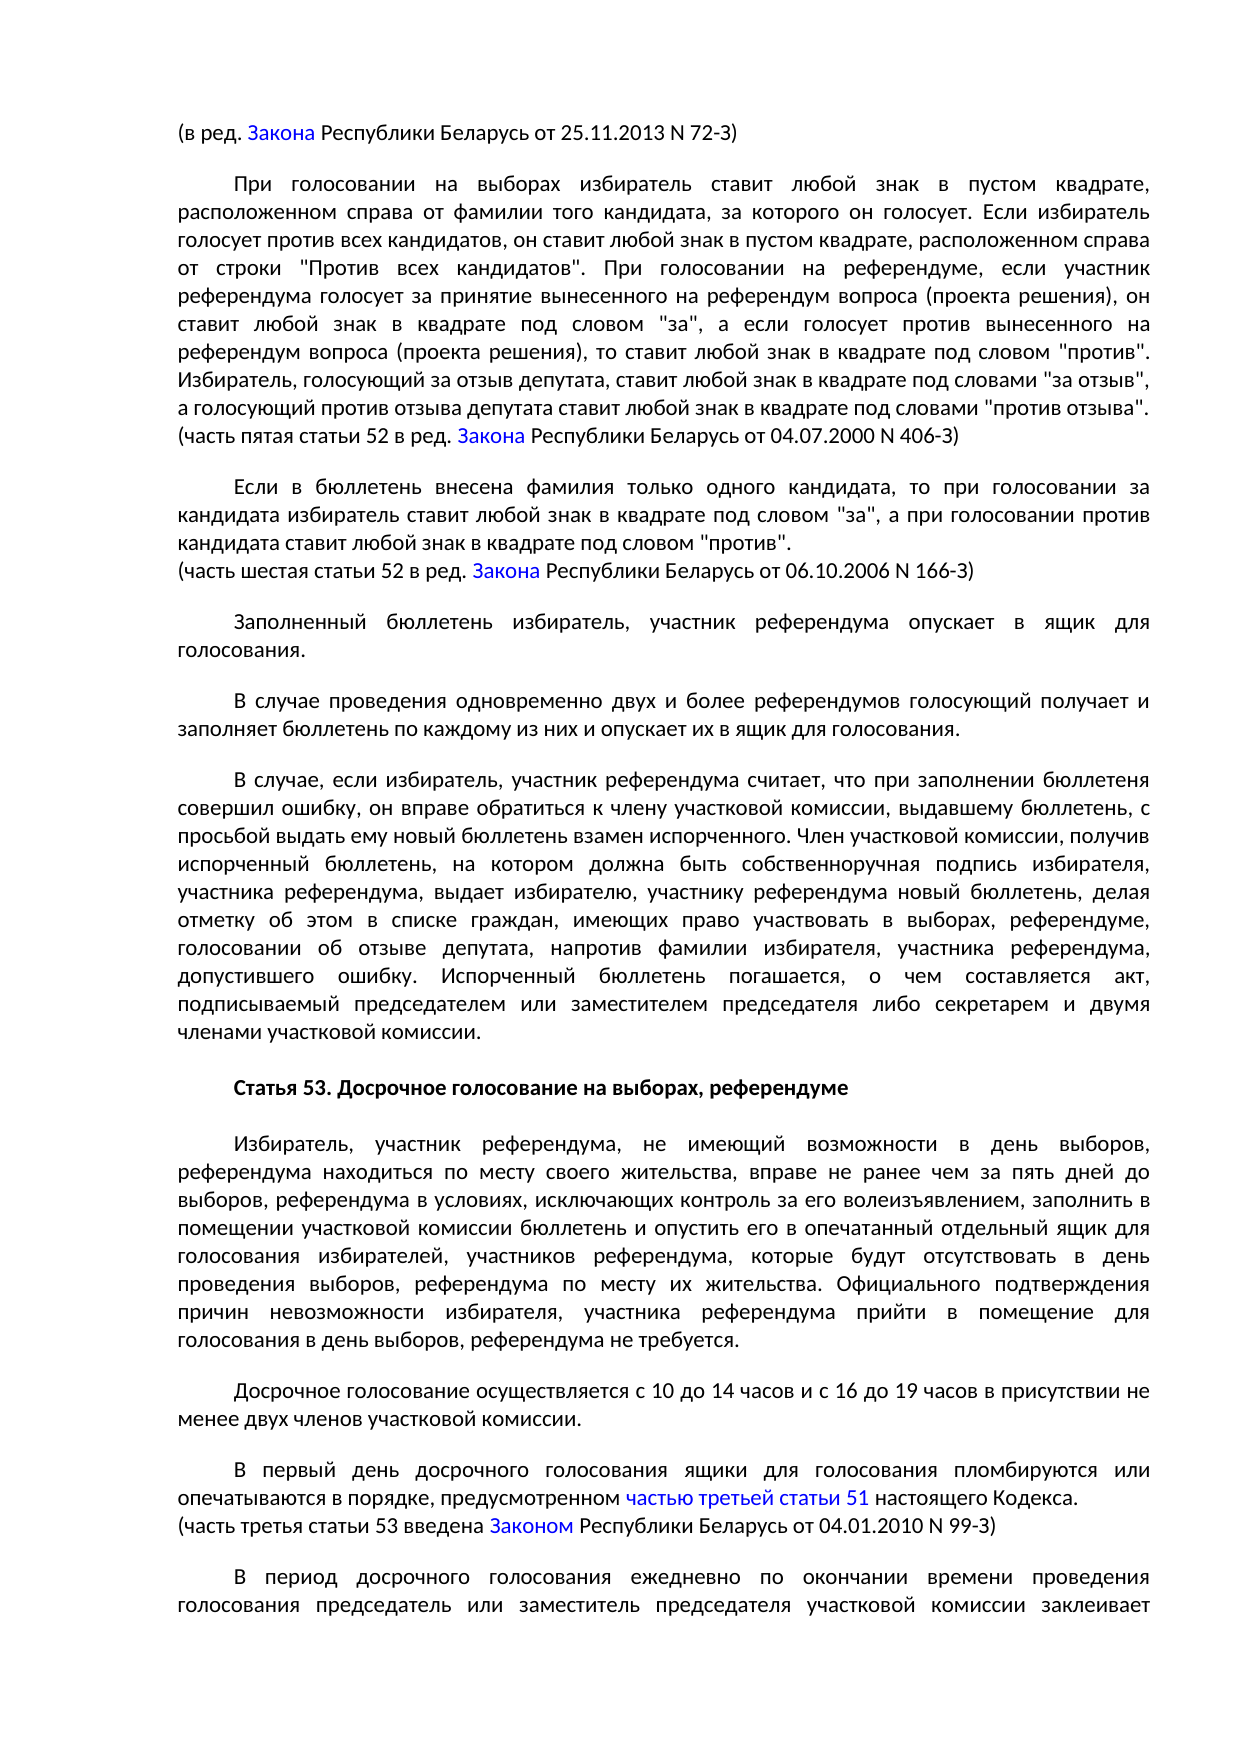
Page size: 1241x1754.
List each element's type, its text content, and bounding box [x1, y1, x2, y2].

text (часть шестая статьи 52 в ред. Закона Республики Беларусь от 06.10.2006 N 166-З) [177, 556, 1152, 584]
text (часть пятая статьи 52 в ред. Закона Республики Беларусь от 04.07.2000 N 406-З) [177, 421, 1152, 449]
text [177, 1562, 1152, 1618]
text Если в бюллетень внесена фамилия только одного кандидата, то при голосовании за кандидата избиратель ставит любой знак в квадрате под словом "за", а при голосовании против кандидата ставит любой знак в квадрате под словом "против". [177, 472, 1152, 556]
text В первый день досрочного голосования ящики для голосования пломбируются или опечатываются в порядке, предусмотренном частью третьей статьи 51 настоящего Кодекса. [177, 1455, 1152, 1511]
text Досрочное голосование осуществляется с 10 до 14 часов и с 16 до 19 часов в присутствии не менее двух членов участковой комиссии. [177, 1376, 1152, 1432]
text В случае, если избиратель, участник референдума считает, что при заполнении бюллетеня совершил ошибку, он вправе обратиться к члену участковой комиссии, выдавшему бюллетень, с просьбой выдать ему новый бюллетень взамен испорченного. Член участковой комиссии, получив испорченный бюллетень, на котором должна быть собственноручная подпись избирателя, участника референдума, выдает избирателю, участнику референдума новый бюллетень, делая отметку об этом в списке граждан, имеющих право участвовать в выборах, референдуме, голосовании об отзыве депутата, напротив фамилии избирателя, участника референдума, допустившего ошибку. Испорченный бюллетень погашается, о чем составляется акт, подписываемый председателем или заместителем председателя либо секретарем и двумя членами участковой комиссии. [177, 765, 1152, 1045]
text (часть третья статьи 53 введена Законом Республики Беларусь от 04.01.2010 N 99-З) [177, 1511, 1152, 1539]
text В случае проведения одновременно двух и более референдумов голосующий получает и заполняет бюллетень по каждому из них и опускает их в ящик для голосования. [177, 686, 1152, 742]
text Статья 53. Досрочное голосование на выборах, референдуме [177, 1073, 1152, 1101]
text Заполненный бюллетень избиратель, участник референдума опускает в ящик для голосования. [177, 607, 1152, 663]
text (в ред. Закона Республики Беларусь от 25.11.2013 N 72-З) [177, 118, 1152, 146]
text При голосовании на выборах избиратель ставит любой знак в пустом квадрате, расположенном справа от фамилии того кандидата, за которого он голосует. Если избиратель голосует против всех кандидатов, он ставит любой знак в пустом квадрате, расположенном справа от строки "Против всех кандидатов". При голосовании на референдуме, если участник референдума голосует за принятие вынесенного на референдум вопроса (проекта решения), он ставит любой знак в квадрате под словом "за", а если голосует против вынесенного на референдум вопроса (проекта решения), то ставит любой знак в квадрате под словом "против". Избиратель, голосующий за отзыв депутата, ставит любой знак в квадрате под словами "за отзыв", а голосующий против отзыва депутата ставит любой знак в квадрате под словами "против отзыва". [177, 169, 1152, 421]
text Избиратель, участник референдума, не имеющий возможности в день выборов, референдума находиться по месту своего жительства, вправе не ранее чем за пять дней до выборов, референдума в условиях, исключающих контроль за его волеизъявлением, заполнить в помещении участковой комиссии бюллетень и опустить его в опечатанный отдельный ящик для голосования избирателей, участников референдума, которые будут отсутствовать в день проведения выборов, референдума по месту их жительства. Официального подтверждения причин невозможности избирателя, участника референдума прийти в помещение для голосования в день выборов, референдума не требуется. [177, 1129, 1152, 1353]
